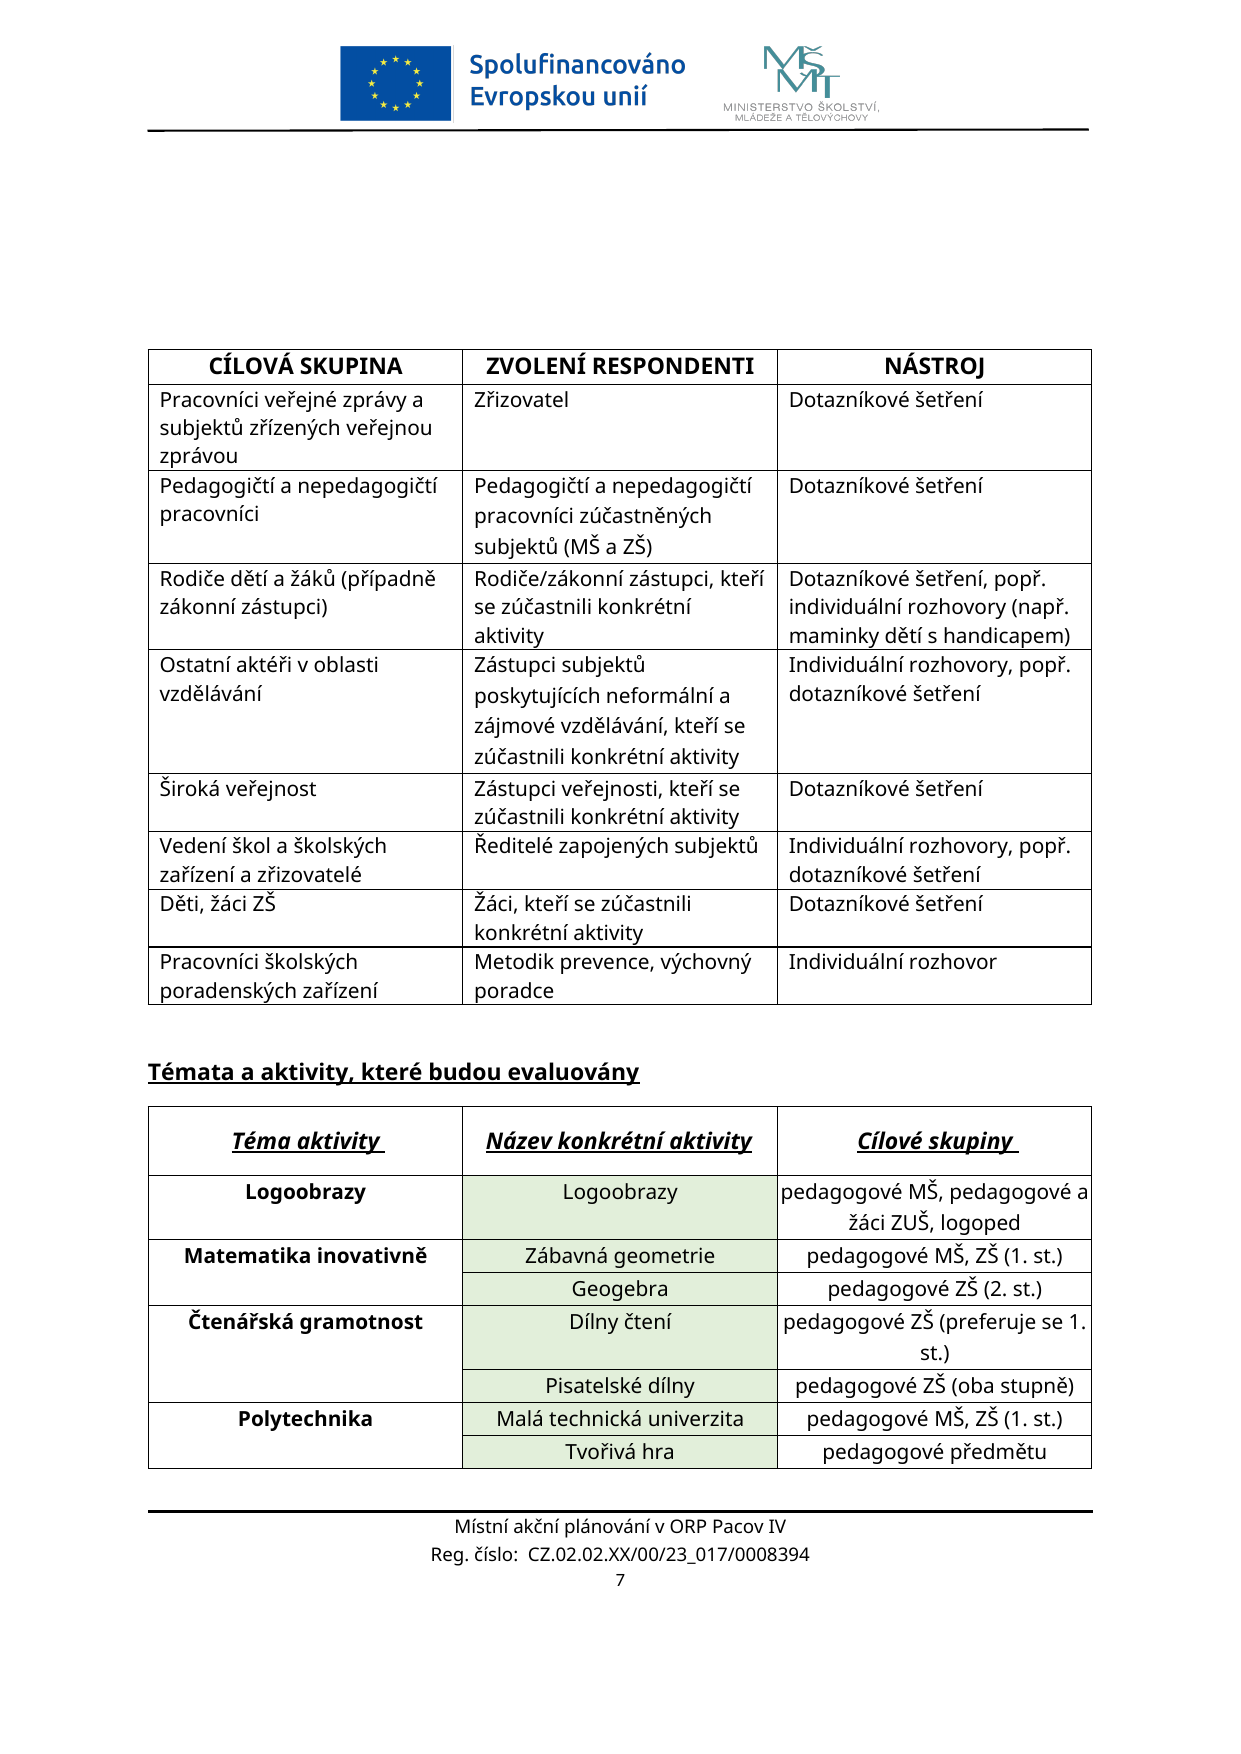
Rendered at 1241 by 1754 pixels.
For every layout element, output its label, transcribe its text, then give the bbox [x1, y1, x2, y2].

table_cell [778, 1436, 1091, 1468]
text Témata a aktivity, které budou evaluovány [148, 1056, 1093, 1087]
picture [337, 45, 880, 123]
table_cell Zábavná geometrie [463, 1240, 777, 1272]
table_cell Pedagogičtí a nepedagogičtí pracovníci zúčastněných subjektů (MŠ a ZŠ) [463, 471, 777, 563]
table_cell Dotazníkové šetření [778, 890, 1091, 946]
table_cell Tvořivá hra [463, 1436, 777, 1468]
table_cell Rodiče/zákonní zástupci, kteří se zúčastnili konkrétní aktivity [463, 564, 777, 649]
table_cell Individuální rozhovor [778, 948, 1091, 1004]
table_header Téma aktivity [149, 1107, 462, 1175]
table_cell Pracovníci veřejné zprávy a subjektů zřízených veřejnou zprávou [149, 385, 462, 470]
table_cell Dotazníkové šetření [778, 385, 1091, 470]
table_cell Polytechnika [149, 1403, 462, 1468]
table_cell Zřizovatel [463, 385, 777, 470]
table_cell Matematika inovativně [149, 1240, 462, 1305]
table_cell Vedení škol a školských zařízení a zřizovatelé [149, 832, 462, 888]
table_cell Žáci, kteří se zúčastnili konkrétní aktivity [463, 890, 777, 946]
table_header NÁSTROJ [778, 350, 1091, 384]
table_header CÍLOVÁ SKUPINA [149, 350, 462, 384]
table_cell pedagogové MŠ, ZŠ (1. st.) [778, 1403, 1091, 1435]
table_header Cílové skupiny [778, 1107, 1091, 1175]
table_cell Rodiče dětí a žáků (případně zákonní zástupci) [149, 564, 462, 649]
table_cell Děti, žáci ZŠ [149, 890, 462, 946]
table_cell Čtenářská gramotnost [149, 1306, 462, 1402]
table_header Název konkrétní aktivity [463, 1107, 777, 1175]
table_cell pedagogové MŠ, ZŠ (1. st.) [778, 1240, 1091, 1272]
table_cell pedagogové ZŠ (2. st.) [778, 1273, 1091, 1305]
table_cell Zástupci subjektů poskytujících neformální a zájmové vzdělávání, kteří se zúčastnili konkrétní aktivity [463, 650, 777, 773]
table_cell Metodik prevence, výchovný poradce [463, 948, 777, 1004]
table_cell Dílny čtení [463, 1306, 777, 1369]
table_cell pedagogové ZŠ (preferuje se 1. st.) [778, 1306, 1091, 1369]
table_cell Zástupci veřejnosti, kteří se zúčastnili konkrétní aktivity [463, 774, 777, 831]
table_cell Ostatní aktéři v oblasti vzdělávání [149, 650, 462, 773]
table_cell Geogebra [463, 1273, 777, 1305]
table_cell Malá technická univerzita [463, 1403, 777, 1435]
table_cell Logoobrazy [149, 1176, 462, 1239]
table_cell Individuální rozhovory, popř. dotazníkové šetření [778, 650, 1091, 773]
table_cell pedagogové ZŠ (oba stupně) [778, 1370, 1091, 1402]
table_cell Dotazníkové šetření [778, 774, 1091, 831]
table_cell Široká veřejnost [149, 774, 462, 831]
table_cell pedagogové MŠ, pedagogové a žáci ZUŠ, logoped [778, 1176, 1091, 1239]
table_cell Individuální rozhovory, popř. dotazníkové šetření [778, 832, 1091, 888]
table_cell Pisatelské dílny [463, 1370, 777, 1402]
table_cell Pracovníci školských poradenských zařízení [149, 948, 462, 1004]
table_cell Ředitelé zapojených subjektů [463, 832, 777, 888]
table_cell Dotazníkové šetření [778, 471, 1091, 563]
table_cell Pedagogičtí a nepedagogičtí pracovníci [149, 471, 462, 563]
table_header ZVOLENÍ RESPONDENTI [463, 350, 777, 384]
table_cell Dotazníkové šetření, popř. individuální rozhovory (např. maminky dětí s handicapem) [778, 564, 1091, 649]
table_cell Logoobrazy [463, 1176, 777, 1239]
